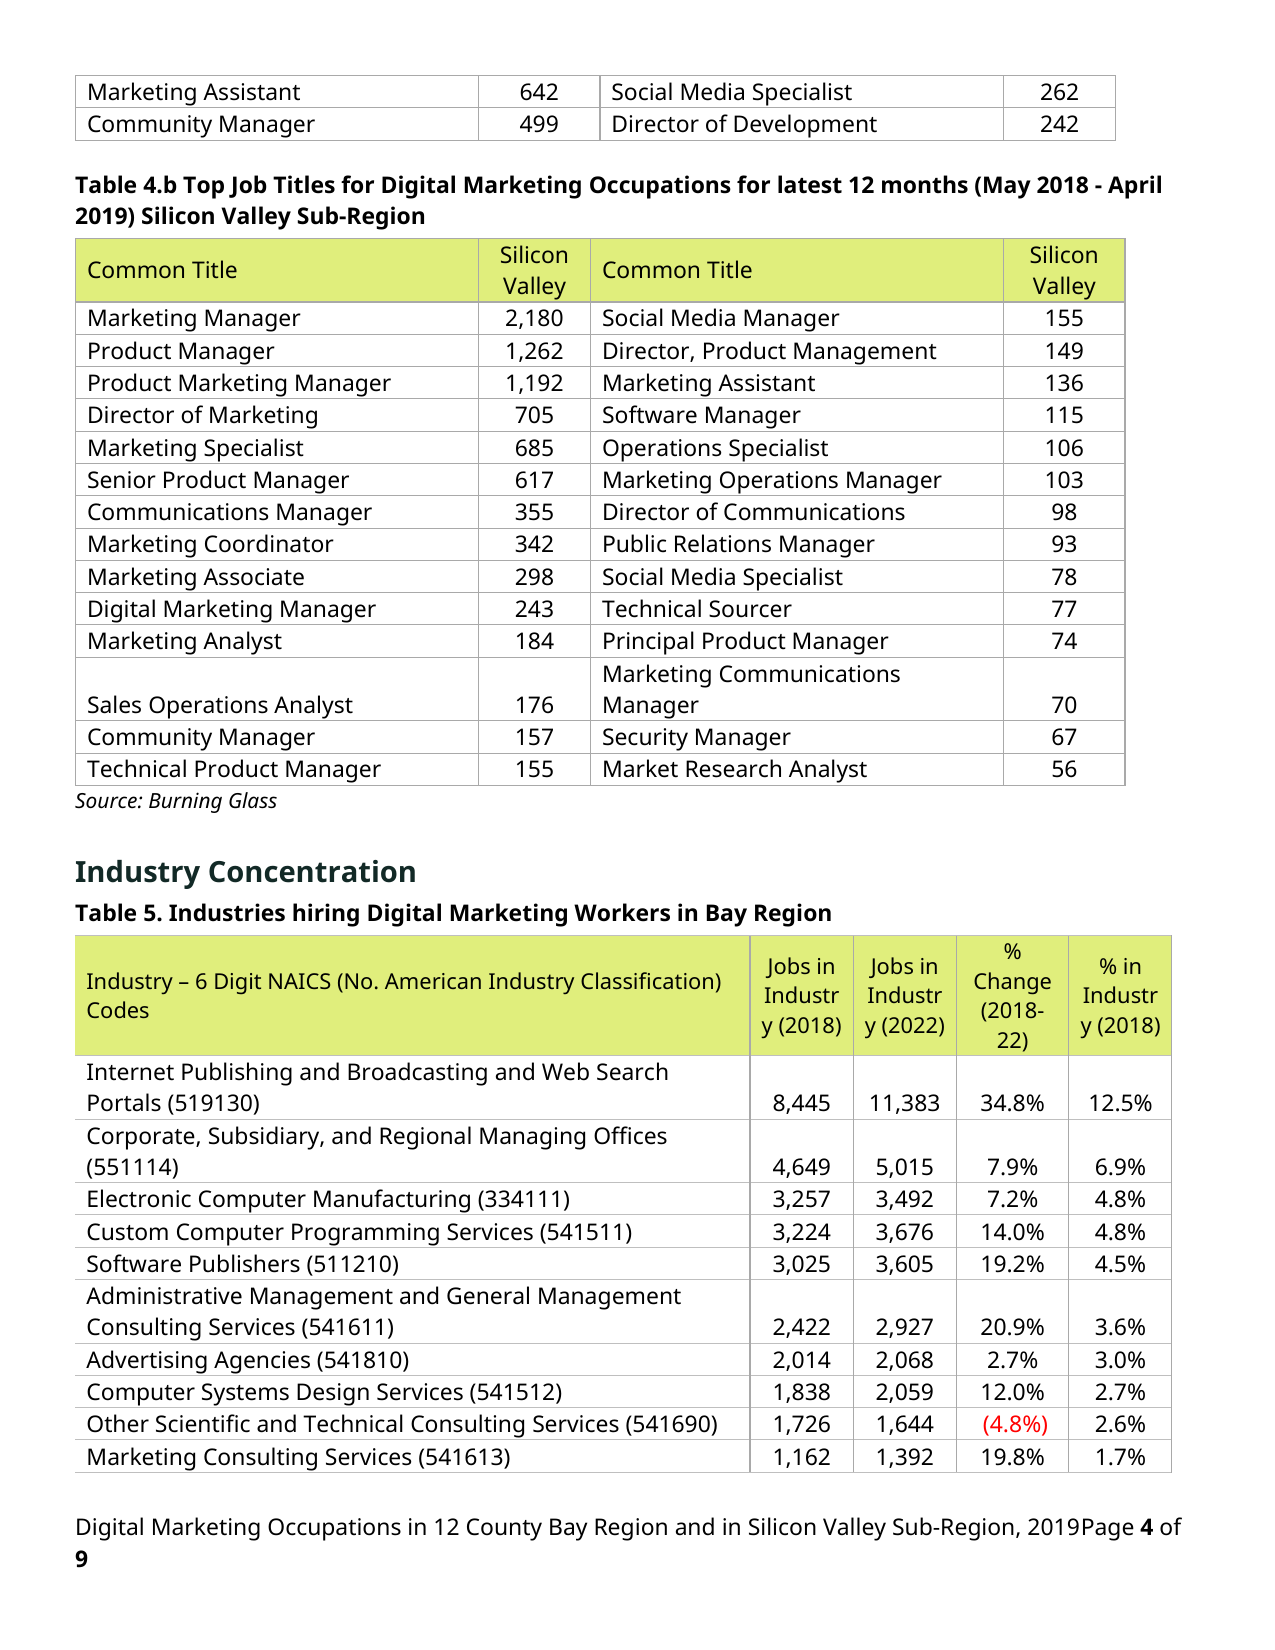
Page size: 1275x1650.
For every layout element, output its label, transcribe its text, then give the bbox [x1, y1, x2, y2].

table_cell 642 [479, 76, 599, 107]
table_cell Social Media Specialist [591, 561, 1003, 592]
table_cell 157 [479, 721, 590, 752]
table_cell 115 [1004, 399, 1124, 431]
table_cell Senior Product Manager [76, 464, 478, 495]
table_cell 184 [479, 625, 590, 657]
table_cell Marketing Manager [76, 303, 478, 334]
table_cell 155 [479, 754, 590, 785]
table_cell 3,224 [751, 1215, 853, 1247]
table_cell 7.9% [957, 1120, 1068, 1182]
table_cell 5,015 [854, 1120, 956, 1182]
table_cell 4.5% [1069, 1248, 1171, 1279]
table_cell 685 [479, 432, 590, 463]
table_cell Community Manager [76, 721, 478, 752]
table_cell Technical Product Manager [76, 754, 478, 785]
table_cell 11,383 [854, 1056, 956, 1118]
table_cell 3.0% [1069, 1344, 1171, 1375]
table_cell 1,726 [751, 1408, 853, 1439]
table_cell Marketing Specialist [76, 432, 478, 463]
table_cell 14.0% [957, 1215, 1068, 1247]
table_cell Software Manager [591, 399, 1003, 431]
table_cell 242 [1004, 108, 1115, 139]
table_cell Director of Development [601, 108, 1003, 139]
table_cell 342 [479, 529, 590, 560]
table_cell 3.6% [1069, 1280, 1171, 1342]
text Table 5. Industries hiring Digital Marketing Workers in Bay Region [75, 897, 1200, 928]
table_cell 2,180 [479, 303, 590, 334]
table_cell 1,192 [479, 367, 590, 398]
table_cell Social Media Specialist [601, 76, 1003, 107]
table_cell 12.0% [957, 1376, 1068, 1407]
table_cell 705 [479, 399, 590, 431]
table_cell Other Scientific and Technical Consulting Services (541690) [75, 1408, 749, 1439]
table_cell 2.7% [1069, 1376, 1171, 1407]
table_cell 98 [1004, 496, 1124, 527]
table_cell 1,644 [854, 1408, 956, 1439]
table_cell 8,445 [751, 1056, 853, 1118]
table_cell 34.8% [957, 1056, 1068, 1118]
table_cell 355 [479, 496, 590, 527]
table_cell Director of Marketing [76, 399, 478, 431]
table_cell Product Manager [76, 335, 478, 366]
table_cell 3,257 [751, 1183, 853, 1214]
table_header % Change (2018-22) [957, 936, 1068, 1055]
table_cell Administrative Management and General Management Consulting Services (541611) [75, 1280, 749, 1342]
table_cell 20.9% [957, 1280, 1068, 1342]
subtitle Industry Concentration [75, 852, 1200, 891]
table_cell 78 [1004, 561, 1124, 592]
table_cell Sales Operations Analyst [76, 658, 478, 720]
table_cell 1,262 [479, 335, 590, 366]
table_cell 176 [479, 658, 590, 720]
table_cell Market Research Analyst [591, 754, 1003, 785]
table_cell 6.9% [1069, 1120, 1171, 1182]
table_cell 243 [479, 593, 590, 624]
table_cell 149 [1004, 335, 1124, 366]
table_cell 2,014 [751, 1344, 853, 1375]
table_cell Advertising Agencies (541810) [75, 1344, 749, 1375]
table_cell Custom Computer Programming Services (541511) [75, 1215, 749, 1247]
table_header Common Title [591, 239, 1003, 301]
text Table 4.b Top Job Titles for Digital Marketing Occupations for latest 12 months (May 2018 - April 2019) Silicon Valley Sub-Region [75, 169, 1200, 232]
table_header Jobs in Industry (2018) [751, 936, 853, 1055]
table_header Silicon Valley [479, 239, 590, 301]
table_cell 2.6% [1069, 1408, 1171, 1439]
table_cell 106 [1004, 432, 1124, 463]
table_cell 12.5% [1069, 1056, 1171, 1118]
table_header Jobs in Industry (2022) [854, 936, 956, 1055]
table_cell Digital Marketing Manager [76, 593, 478, 624]
table_cell Software Publishers (511210) [75, 1248, 749, 1279]
table_cell Marketing Communications Manager [591, 658, 1003, 720]
table_cell Internet Publishing and Broadcasting and Web Search Portals (519130) [75, 1056, 749, 1118]
table_cell 3,605 [854, 1248, 956, 1279]
table_cell 67 [1004, 721, 1124, 752]
table_cell Marketing Coordinator [76, 529, 478, 560]
table_cell Marketing Associate [76, 561, 478, 592]
table_cell Security Manager [591, 721, 1003, 752]
table_cell Principal Product Manager [591, 625, 1003, 657]
table_cell Social Media Manager [591, 303, 1003, 334]
table_cell 2.7% [957, 1344, 1068, 1375]
table_cell Communications Manager [76, 496, 478, 527]
table_cell 1,392 [854, 1440, 956, 1472]
table_cell 4,649 [751, 1120, 853, 1182]
table_cell 2,068 [854, 1344, 956, 1375]
table_cell 2,422 [751, 1280, 853, 1342]
table_cell Marketing Consulting Services (541613) [75, 1440, 749, 1472]
table_cell Marketing Assistant [591, 367, 1003, 398]
table_cell Marketing Assistant [76, 76, 478, 107]
table_cell 74 [1004, 625, 1124, 657]
table_cell 93 [1004, 529, 1124, 560]
table_cell 2,059 [854, 1376, 956, 1407]
table_cell 298 [479, 561, 590, 592]
table_cell 19.8% [957, 1440, 1068, 1472]
text Source: Burning Glass [75, 786, 1200, 814]
table_cell Director of Communications [591, 496, 1003, 527]
table_cell Marketing Analyst [76, 625, 478, 657]
table_cell 1,838 [751, 1376, 853, 1407]
table_cell (4.8%) [957, 1408, 1068, 1439]
table_cell 617 [479, 464, 590, 495]
table_cell 155 [1004, 303, 1124, 334]
table_cell 1.7% [1069, 1440, 1171, 1472]
table_cell Public Relations Manager [591, 529, 1003, 560]
table_cell Corporate, Subsidiary, and Regional Managing Offices (551114) [75, 1120, 749, 1182]
table_cell Computer Systems Design Services (541512) [75, 1376, 749, 1407]
table_header Industry – 6 Digit NAICS (No. American Industry Classification) Codes [75, 936, 749, 1055]
table_cell Electronic Computer Manufacturing (334111) [75, 1183, 749, 1214]
table_cell 77 [1004, 593, 1124, 624]
table_cell 4.8% [1069, 1215, 1171, 1247]
table_cell 56 [1004, 754, 1124, 785]
table_cell 7.2% [957, 1183, 1068, 1214]
table_cell 19.2% [957, 1248, 1068, 1279]
table_cell 3,676 [854, 1215, 956, 1247]
table_cell Director, Product Management [591, 335, 1003, 366]
table_cell 103 [1004, 464, 1124, 495]
table_cell 3,025 [751, 1248, 853, 1279]
table_cell Operations Specialist [591, 432, 1003, 463]
table_header Silicon Valley [1004, 239, 1124, 301]
table_cell 2,927 [854, 1280, 956, 1342]
table_header % in Industry (2018) [1069, 936, 1171, 1055]
table_cell 4.8% [1069, 1183, 1171, 1214]
table_cell Community Manager [76, 108, 478, 139]
table_cell Technical Sourcer [591, 593, 1003, 624]
table_cell 499 [479, 108, 599, 139]
table_cell 136 [1004, 367, 1124, 398]
table_cell 262 [1004, 76, 1115, 107]
table_header Common Title [76, 239, 478, 301]
table_cell 3,492 [854, 1183, 956, 1214]
table_cell 1,162 [751, 1440, 853, 1472]
table_cell Marketing Operations Manager [591, 464, 1003, 495]
table_cell 70 [1004, 658, 1124, 720]
table_cell Product Marketing Manager [76, 367, 478, 398]
